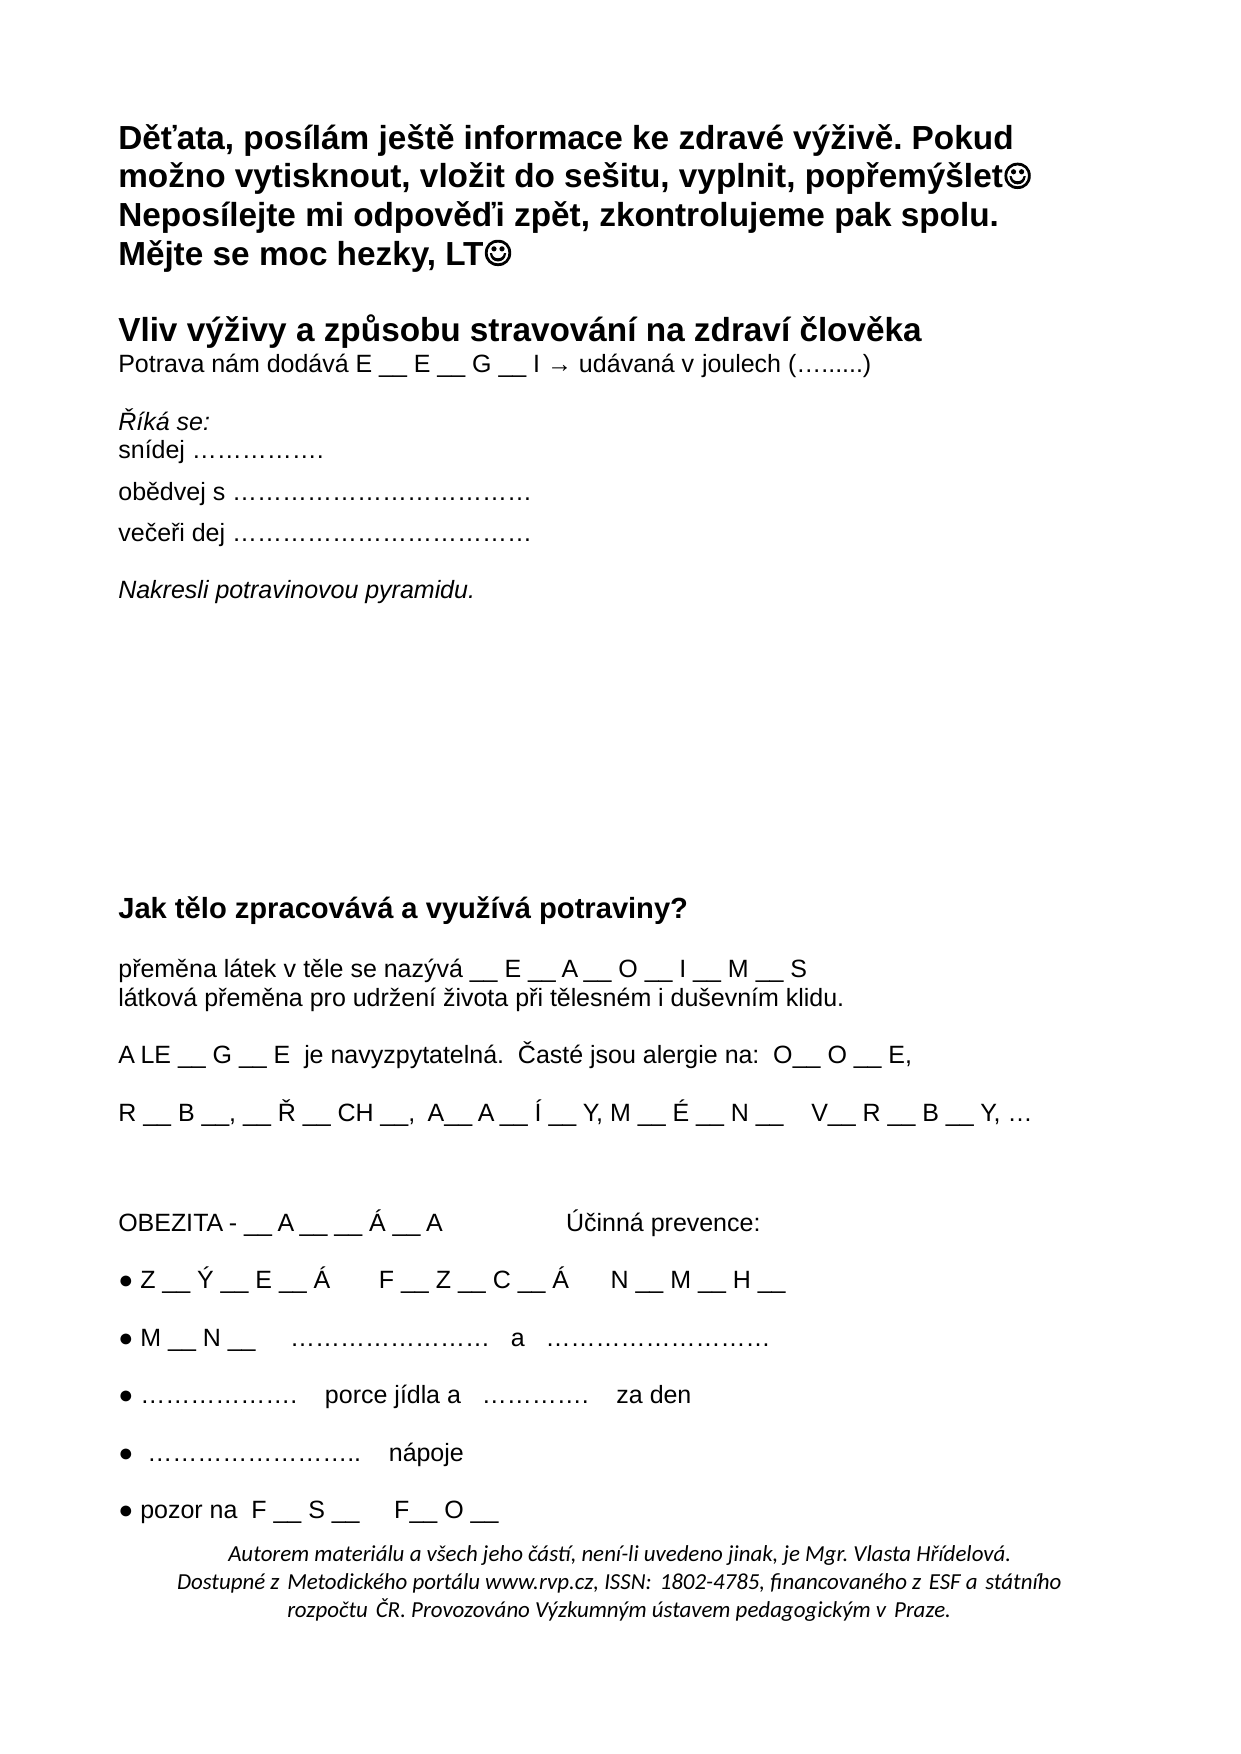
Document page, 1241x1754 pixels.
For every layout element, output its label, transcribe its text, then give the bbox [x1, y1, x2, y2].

text látková přeměna pro udržení života při tělesném i duševním klidu. [118, 982, 1122, 1011]
text ● Z __ Ý __ E __ Á F __ Z __ C __ Á N __ M __ H __ [118, 1265, 1122, 1294]
text ● M __ N __ …………………… a ……………………… [118, 1323, 1122, 1351]
text R __ B __, __ Ř __ CH __, A__ A __ Í __ Y, M __ É __ N __ V__ R __ B __ Y, … [118, 1097, 1122, 1126]
text Jak tělo zpracovává a využívá potraviny? [118, 891, 1122, 925]
text Říká se: [118, 406, 1122, 435]
text ● ………………. porce jídla a …………. za den [118, 1380, 1122, 1409]
text OBEZITA - __ A __ __ Á __ A Účinná prevence: [118, 1208, 1122, 1236]
text ● …………………….. nápoje [118, 1438, 1122, 1466]
text přeměna látek v těle se nazývá __ E __ A __ O __ I __ M __ S [118, 954, 1122, 982]
text obědvej s ……………………………… [118, 476, 1122, 505]
text snídej ……………. [118, 435, 1122, 464]
text Neposílejte mi odpověďi zpět, zkontrolujeme pak spolu. [118, 195, 1122, 233]
text večeři dej ……………………………… [118, 518, 1122, 546]
text ● pozor na F __ S __ F__ O __ [118, 1495, 1122, 1524]
text Potrava nám dodává E __ E __ G __ I → udávaná v joulech (…......) [118, 349, 1122, 378]
text Mějte se moc hezky, LT [118, 233, 1122, 272]
text Vliv výživy a způsobu stravování na zdraví člověka [118, 311, 1122, 349]
text Děťata, posílám ještě informace ke zdravé výživě. Pokud možno vytisknout, vložit do sešitu, vyplnit, popřemýšlet [118, 118, 1122, 195]
text Nakresli potravinovou pyramidu. [118, 575, 1122, 604]
text A LE __ G __ E je navyzpytatelná. Časté jsou alergie na: O__ O __ E, [118, 1040, 1122, 1069]
